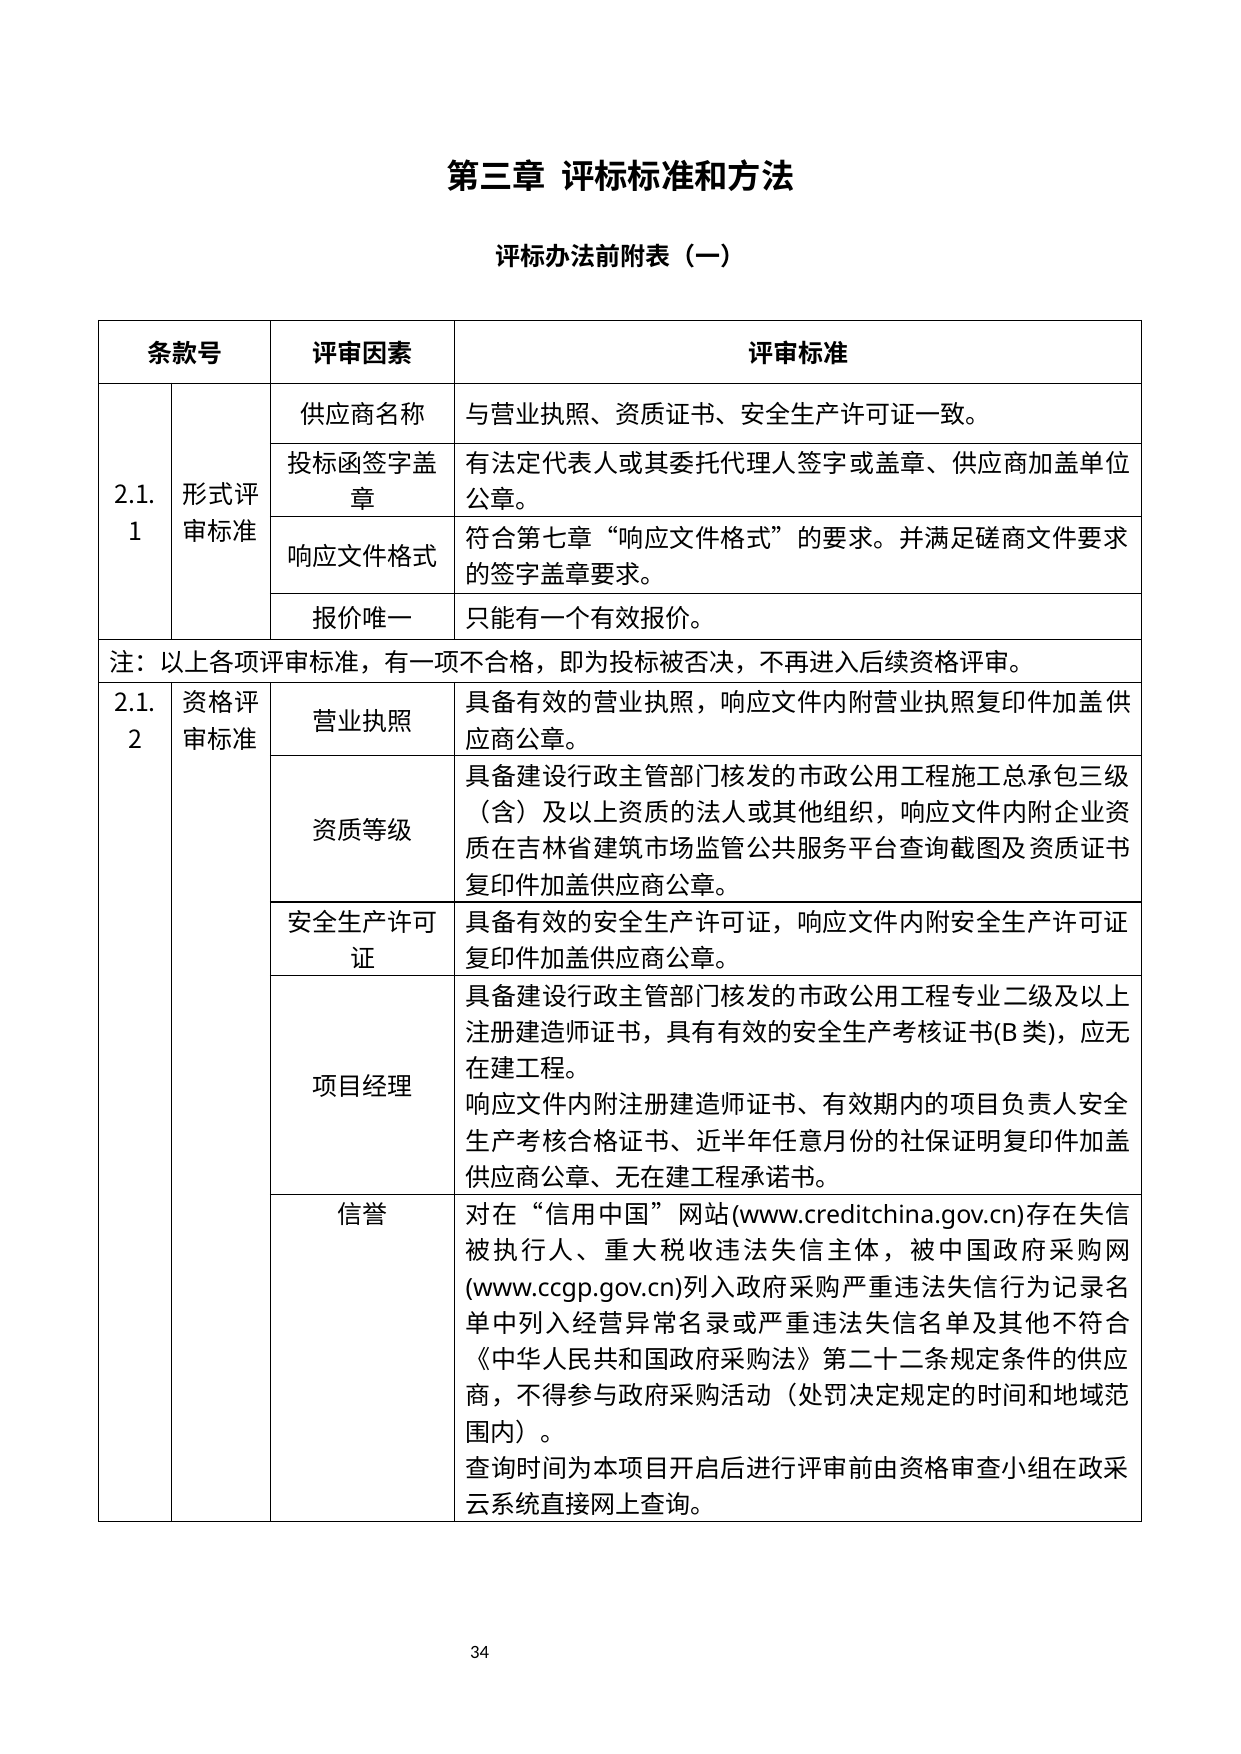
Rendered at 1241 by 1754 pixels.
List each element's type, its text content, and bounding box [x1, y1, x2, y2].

table_cell 有法定代表人或其委托代理人签字或盖章、供应商加盖单位公章。 [455, 444, 1141, 516]
table_cell 安全生产许可证 [271, 903, 454, 975]
table_cell 响应文件格式 [271, 517, 454, 593]
table_cell 2.1.2 [99, 683, 171, 1521]
table_cell 项目经理 [271, 976, 454, 1193]
title 评标办法前附表（一） [112, 222, 1128, 287]
table_cell 具备建设行政主管部门核发的市政公用工程施工总承包三级（含）及以上资质的法人或其他组织，响应文件内附企业资质在吉林省建筑市场监管公共服务平台查询截图及资质证书复印件加盖供应商公章。 [455, 756, 1141, 901]
table_cell 信誉 [271, 1195, 454, 1521]
table_cell 报价唯一 [271, 594, 454, 639]
table_cell 营业执照 [271, 683, 454, 755]
table_cell 供应商名称 [271, 384, 454, 442]
table_cell 投标函签字盖章 [271, 444, 454, 516]
table_cell 资格评审标准 [172, 683, 270, 1521]
table_cell 资质等级 [271, 756, 454, 901]
table_cell 2.1.1 [99, 384, 171, 639]
table_cell 注：以上各项评审标准，有一项不合格，即为投标被否决，不再进入后续资格评审。 [99, 640, 1141, 682]
table_header 条款号 [99, 321, 270, 382]
table_cell 形式评审标准 [172, 384, 270, 639]
table_cell 符合第七章“响应文件格式”的要求。并满足磋商文件要求的签字盖章要求。 [455, 517, 1141, 593]
table_cell 对在“信用中国”网站(www.creditchina.gov.cn)存在失信被执行人、重大税收违法失信主体，被中国政府采购网(www.ccgp.gov.cn)列入政府采购严重违法失信行为记录名单中列入经营异常名录或严重违法失信名单及其他不符合《中华人民共和国政府采购法》第二十二条规定条件的供应商，不得参与政府采购活动（处罚决定规定的时间和地域范围内）。 查询时间为本项目开启后进行评审前由资格审查小组在政采云系统直接网上查询。 [455, 1195, 1141, 1521]
table_cell 只能有一个有效报价。 [455, 594, 1141, 639]
table_header 评审因素 [271, 321, 454, 382]
table_cell 具备建设行政主管部门核发的市政公用工程专业二级及以上注册建造师证书，具有有效的安全生产考核证书(B类)，应无在建工程。 响应文件内附注册建造师证书、有效期内的项目负责人安全生产考核合格证书、近半年任意月份的社保证明复印件加盖供应商公章、无在建工程承诺书。 [455, 976, 1141, 1193]
table_cell 具备有效的安全生产许可证，响应文件内附安全生产许可证复印件加盖供应商公章。 [455, 903, 1141, 975]
subtitle 第三章 评标标准和方法 [112, 150, 1128, 198]
table_cell 具备有效的营业执照，响应文件内附营业执照复印件加盖供应商公章。 [455, 683, 1141, 755]
table_header 评审标准 [455, 321, 1141, 382]
table_cell 与营业执照、资质证书、安全生产许可证一致。 [455, 384, 1141, 442]
